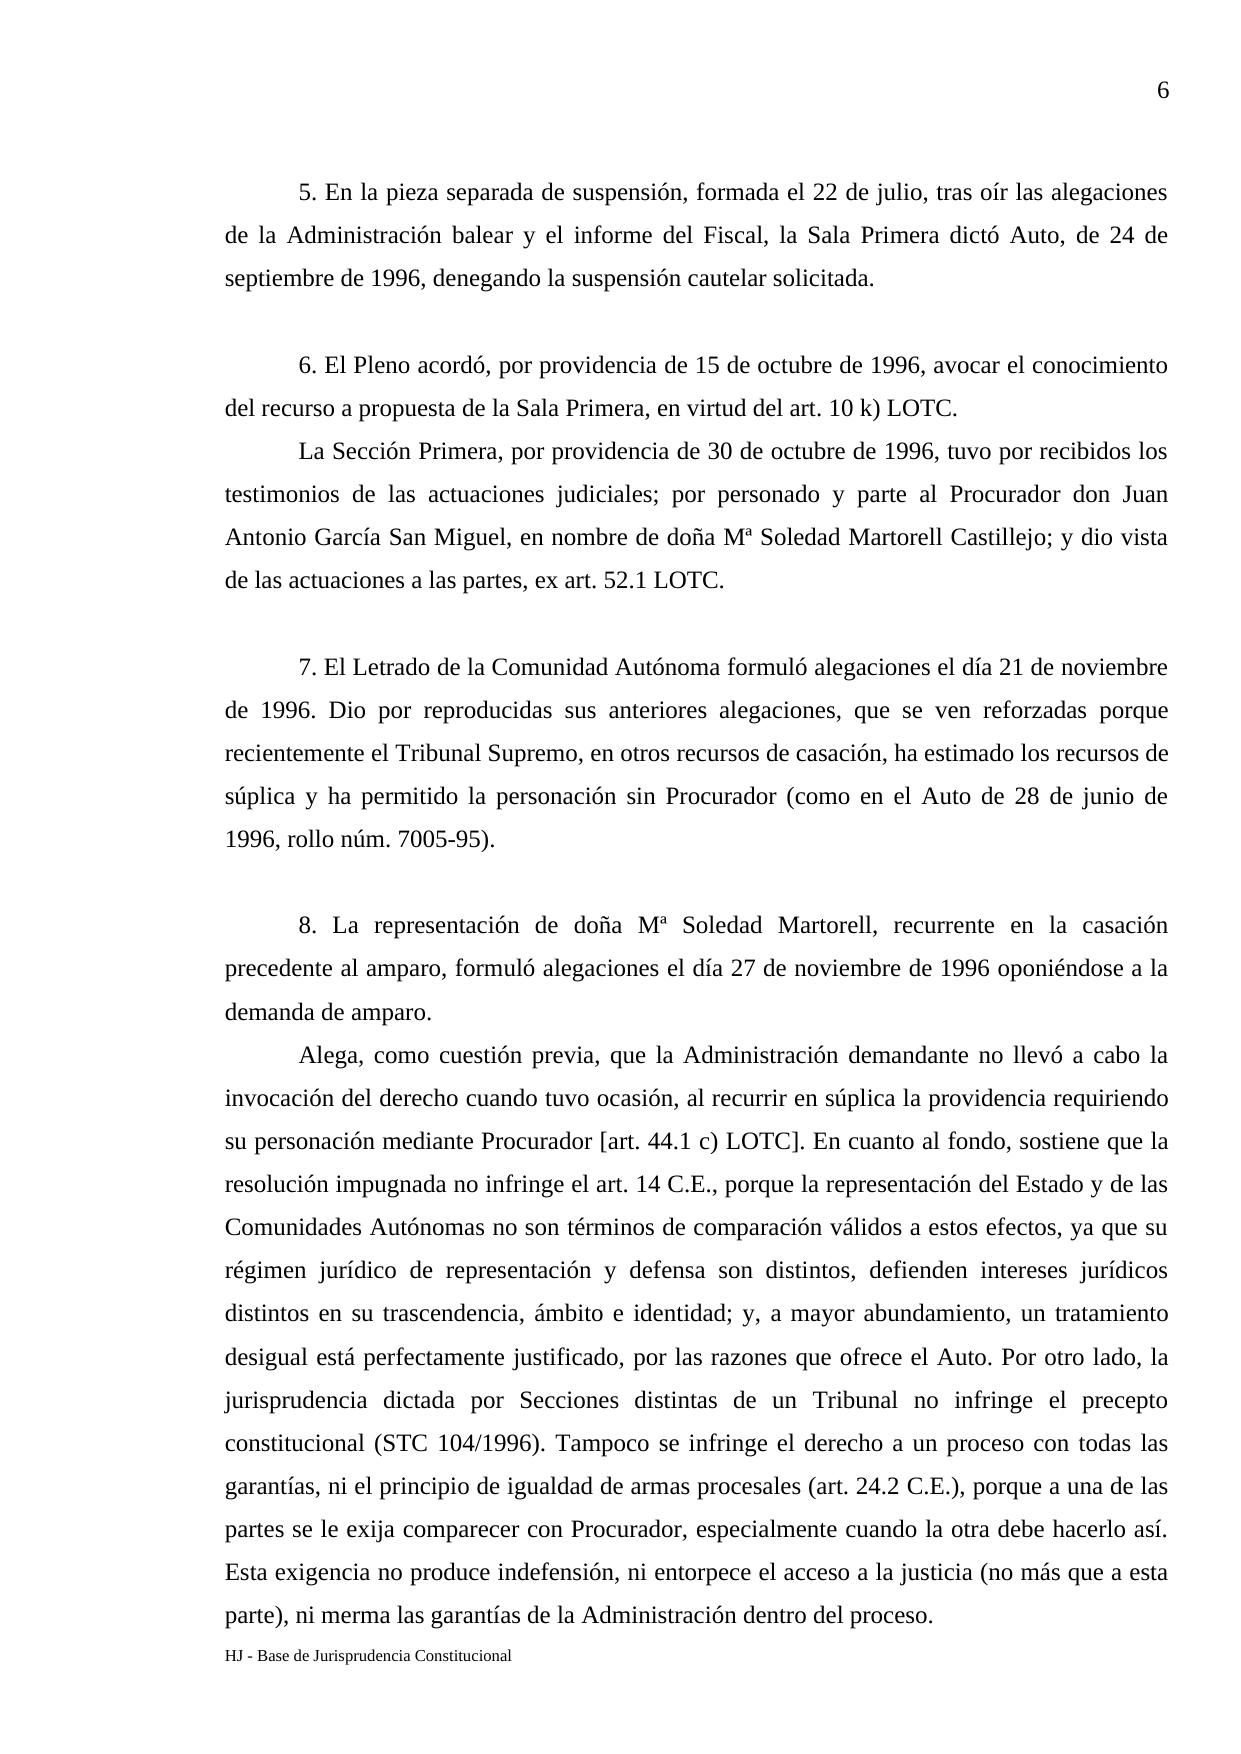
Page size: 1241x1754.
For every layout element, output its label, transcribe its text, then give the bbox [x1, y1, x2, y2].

text 8. La representación de doña Mª Soledad Martorell, recurrente en la casación precedente al amparo, formuló alegaciones el día 27 de noviembre de 1996 oponiéndose a la demanda de amparo. [224, 910, 1169, 1025]
text Alega, como cuestión previa, que la Administración demandante no llevó a cabo la invocación del derecho cuando tuvo ocasión, al recurrir en súplica la providencia requiriendo su personación mediante Procurador [art. 44.1 c) LOTC]. En cuanto al fondo, sostiene que la resolución impugnada no infringe el art. 14 C.E., porque la representación del Estado y de las Comunidades Autónomas no son términos de comparación válidos a estos efectos, ya que su régimen jurídico de representación y defensa son distintos, defienden intereses jurídicos distintos en su trascendencia, ámbito e identidad; y, a mayor abundamiento, un tratamiento desigual está perfectamente justificado, por las razones que ofrece el Auto. Por otro lado, la jurisprudencia dictada por Secciones distintas de un Tribunal no infringe el precepto constitucional (STC 104/1996). Tampoco se infringe el derecho a un proceso con todas las garantías, ni el principio de igualdad de armas procesales (art. 24.2 C.E.), porque a una de las partes se le exija comparecer con Procurador, especialmente cuando la otra debe hacerlo así. Esta exigencia no produce indefensión, ni entorpece el acceso a la justicia (no más que a esta parte), ni merma las garantías de la Administración dentro del proceso. [224, 1040, 1169, 1629]
text 6. El Pleno acordó, por providencia de 15 de octubre de 1996, avocar el conocimiento del recurso a propuesta de la Sala Primera, en virtud del art. 10 k) LOTC. [224, 350, 1169, 422]
text La Sección Primera, por providencia de 30 de octubre de 1996, tuvo por recibidos los testimonios de las actuaciones judiciales; por personado y parte al Procurador don Juan Antonio García San Miguel, en nombre de doña Mª Soledad Martorell Castillejo; y dio vista de las actuaciones a las partes, ex art. 52.1 LOTC. [224, 436, 1169, 594]
text 5. En la pieza separada de suspensión, formada el 22 de julio, tras oír las alegaciones de la Administración balear y el informe del Fiscal, la Sala Primera dictó Auto, de 24 de septiembre de 1996, denegando la suspensión cautelar solicitada. [224, 177, 1169, 292]
text 7. El Letrado de la Comunidad Autónoma formuló alegaciones el día 21 de noviembre de 1996. Dio por reproducidas sus anteriores alegaciones, que se ven reforzadas porque recientemente el Tribunal Supremo, en otros recursos de casación, ha estimado los recursos de súplica y ha permitido la personación sin Procurador (como en el Auto de 28 de junio de 1996, rollo núm. 7005-95). [224, 652, 1169, 853]
